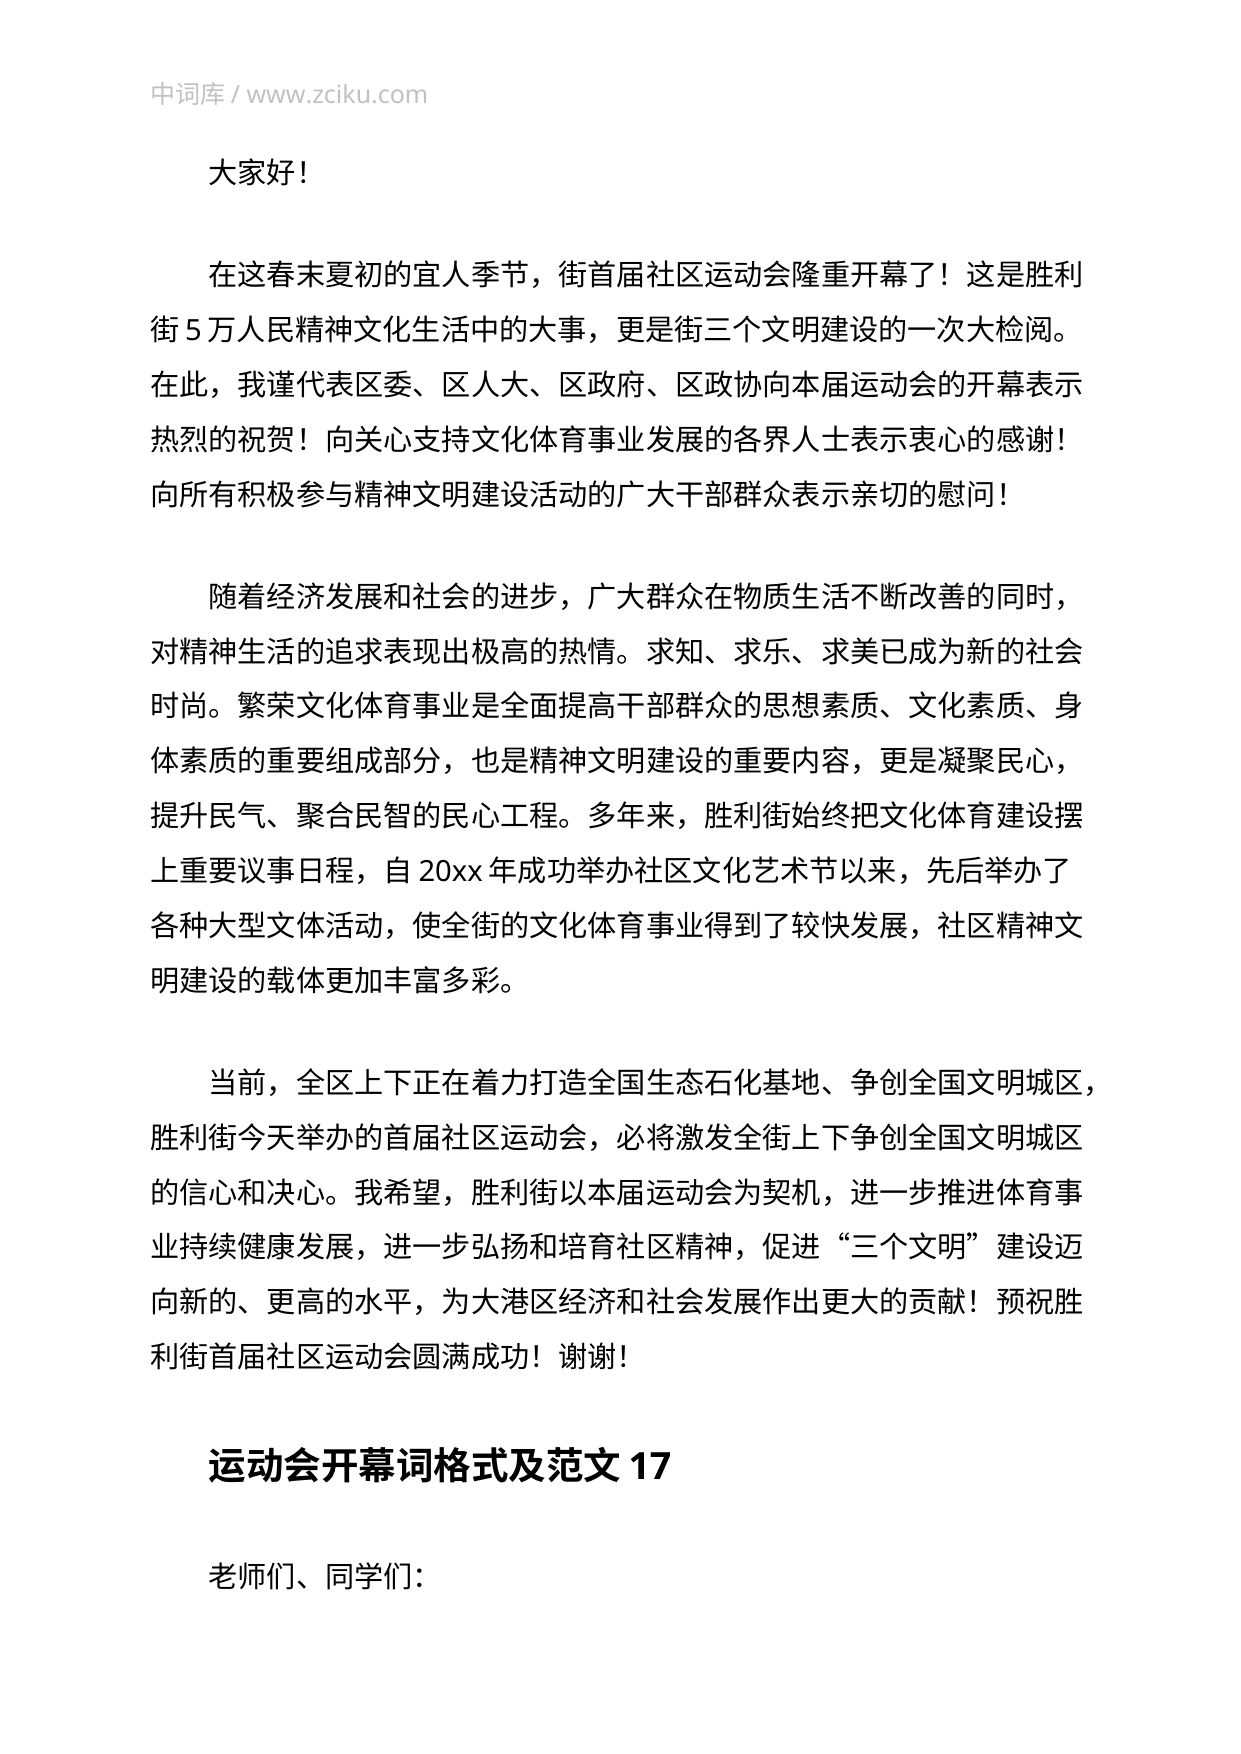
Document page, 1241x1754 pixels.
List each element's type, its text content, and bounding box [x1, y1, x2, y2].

text 随着经济发展和社会的进步，广大群众在物质生活不断改善的同时，对精神生活的追求表现出极高的热情。求知、求乐、求美已成为新的社会时尚。繁荣文化体育事业是全面提高干部群众的思想素质、文化素质、身体素质的重要组成部分，也是精神文明建设的重要内容，更是凝聚民心，提升民气、聚合民智的民心工程。多年来，胜利街始终把文化体育建设摆上重要议事日程，自20xx年成功举办社区文化艺术节以来，先后举办了各种大型文体活动，使全街的文化体育事业得到了较快发展，社区精神文明建设的载体更加丰富多彩。 [150, 573, 1090, 1000]
text 老师们、同学们： [150, 1553, 1090, 1596]
text 大家好！ [150, 150, 1090, 192]
text 运动会开幕词格式及范文17 [150, 1436, 1090, 1490]
text 在这春末夏初的宜人季节，街首届社区运动会隆重开幕了！这是胜利街5万人民精神文化生活中的大事，更是街三个文明建设的一次大检阅。在此，我谨代表区委、区人大、区政府、区政协向本届运动会的开幕表示热烈的祝贺！向关心支持文化体育事业发展的各界人士表示衷心的感谢！向所有积极参与精神文明建设活动的广大干部群众表示亲切的慰问！ [150, 252, 1090, 514]
text 当前，全区上下正在着力打造全国生态石化基地、争创全国文明城区，胜利街今天举办的首届社区运动会，必将激发全街上下争创全国文明城区的信心和决心。我希望，胜利街以本届运动会为契机，进一步推进体育事业持续健康发展，进一步弘扬和培育社区精神，促进“三个文明”建设迈向新的、更高的水平，为大港区经济和社会发展作出更大的贡献！预祝胜利街首届社区运动会圆满成功！谢谢！ [150, 1059, 1090, 1376]
